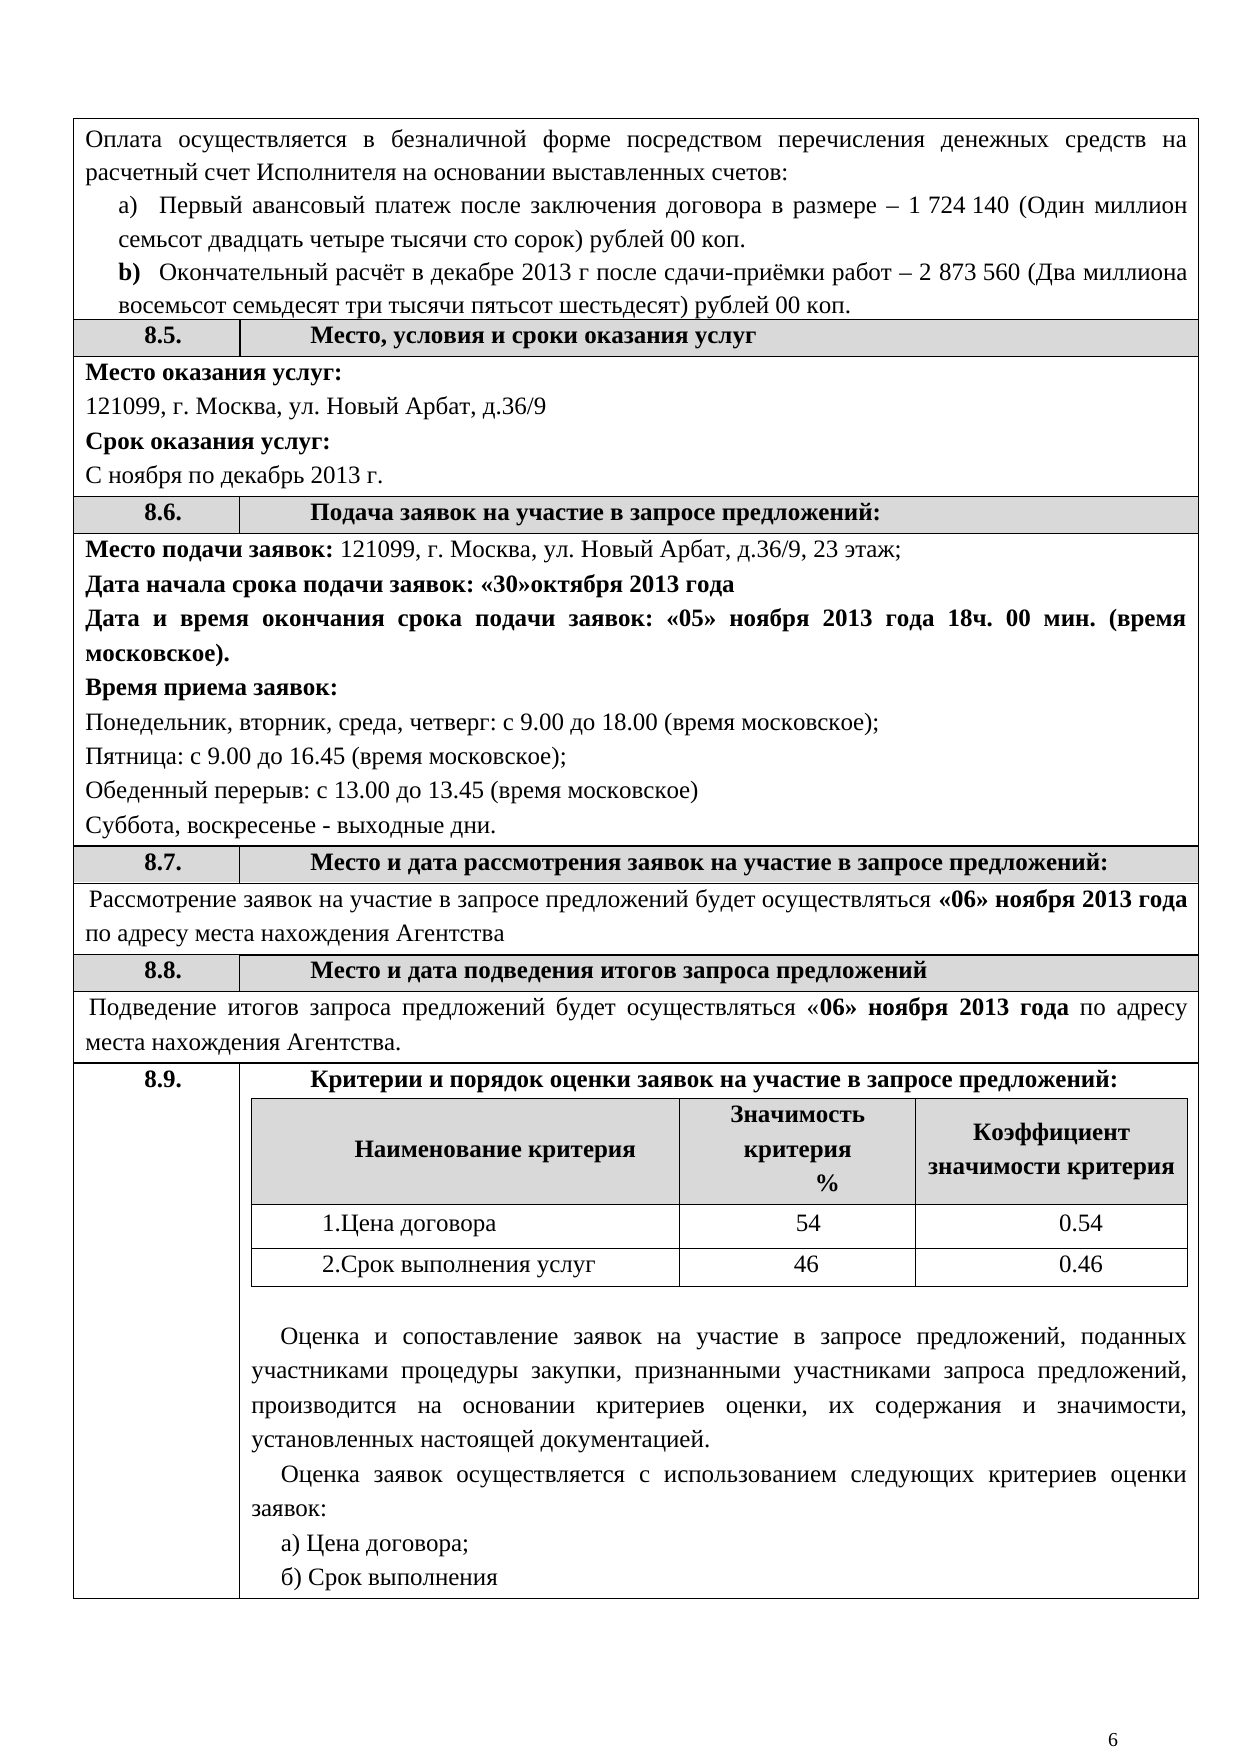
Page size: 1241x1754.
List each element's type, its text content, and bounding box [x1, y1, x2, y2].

table_cell Место, условия и сроки оказания услуг [241, 320, 1198, 356]
table_cell Место оказания услуг: 121099, г. Москва, ул. Новый Арбат, д.36/9 Срок оказания услуг: С ноября по декабрь 2013 г. [74, 357, 1198, 496]
table_cell Оплата осуществляется в безналичной форме посредством перечисления денежных средств на расчетный счет Исполнителя на основании выставленных счетов: Первый авансовый платеж после заключения договора в размере – 1 724 140 (Один миллион семьсот двадцать четыре тысячи сто сорок) рублей 00 коп. Окончательный расчёт в декабре 2013 г после сдачи-приёмки работ – 2 873 560 (Два миллиона восемьсот семьдесят три тысячи пятьсот шестьдесят) рублей 00 коп. [74, 119, 1198, 319]
table_cell 8.9. [74, 1064, 239, 1598]
table_cell Место подачи заявок: 121099, г. Москва, ул. Новый Арбат, д.36/9, 23 этаж; Дата начала срока подачи заявок: «30»октября 2013 года Дата и время окончания срока подачи заявок: «05» ноября 2013 года 18ч. 00 мин. (время московское). Время приема заявок: Понедельник, вторник, среда, четверг: с 9.00 до 18.00 (время московское); Пятница: с 9.00 до 16.45 (время московское); Обеденный перерыв: с 13.00 до 13.45 (время московское) Суббота, воскресенье - выходные дни. [74, 534, 1198, 845]
table_cell 8.7. [74, 847, 239, 882]
table_cell Место и дата подведения итогов запроса предложений [240, 956, 1198, 991]
table_cell Подача заявок на участие в запросе предложений: [240, 497, 1198, 533]
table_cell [240, 1064, 1198, 1598]
table_cell Подведение итогов запроса предложений будет осуществляться «06» ноября 2013 года по адресу места нахождения Агентства. [74, 992, 1198, 1062]
table_cell 8.6. [74, 497, 239, 533]
table_cell 8.5. [74, 320, 239, 356]
table_cell Рассмотрение заявок на участие в запросе предложений будет осуществляться «06» ноября 2013 года по адресу места нахождения Агентства [74, 884, 1198, 954]
table_cell 8.8. [74, 955, 239, 991]
table_cell Место и дата рассмотрения заявок на участие в запросе предложений: [240, 847, 1198, 882]
